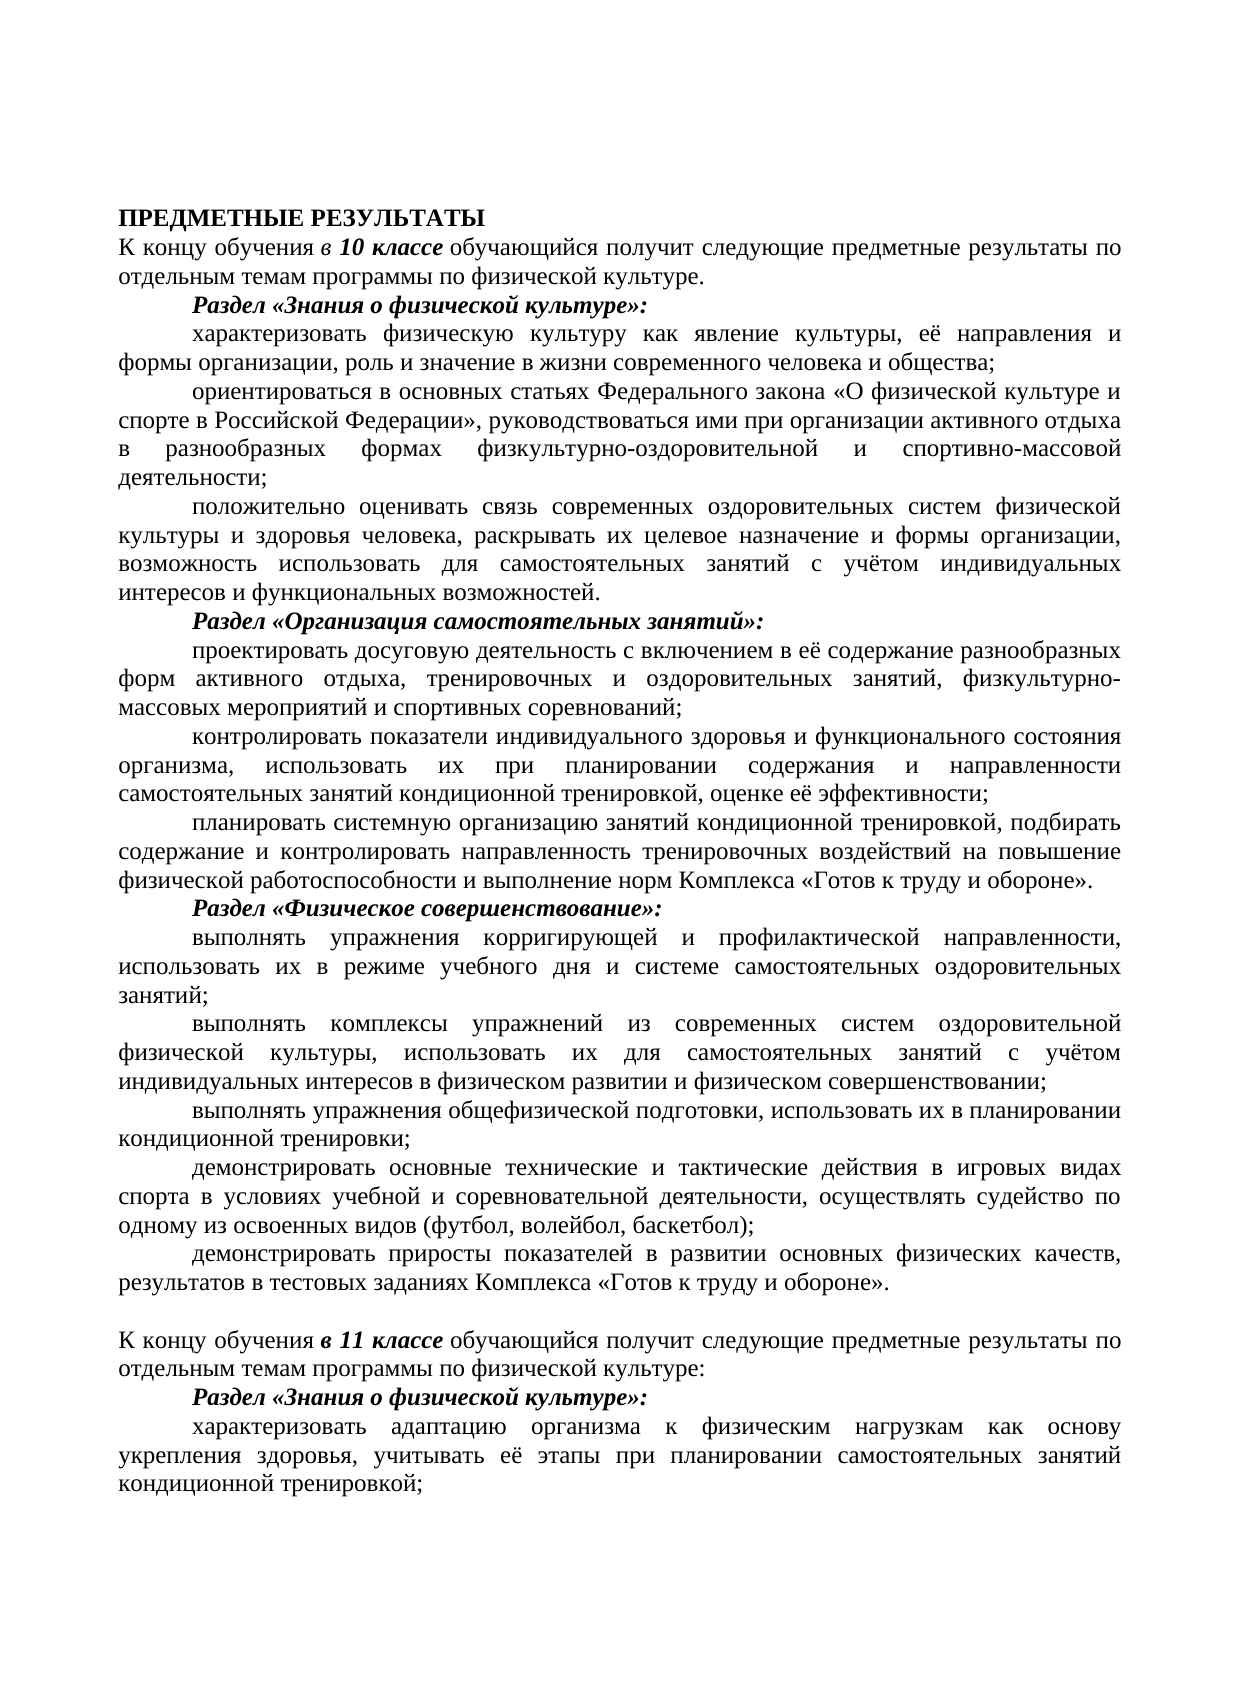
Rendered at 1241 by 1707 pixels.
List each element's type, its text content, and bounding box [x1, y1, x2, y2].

text Раздел «Физическое совершенствование»: [118, 893, 1122, 922]
text ПРЕДМЕТНЫЕ РЕЗУЛЬТАТЫ [118, 203, 1122, 232]
text К концу обучения в 10 классе обучающийся получит следующие предметные результаты по отдельным темам программы по физической культуре. [118, 232, 1122, 290]
text выполнять упражнения корригирующей и профилактической направленности, использовать их в режиме учебного дня и системе самостоятельных оздоровительных занятий; [118, 922, 1122, 1008]
text Раздел «Знания о физической культуре»: [118, 1382, 1122, 1411]
text демонстрировать приросты показателей в развитии основных физических качеств, результатов в тестовых заданиях Комплекса «Готов к труду и обороне». [118, 1238, 1122, 1296]
text планировать системную организацию занятий кондиционной тренировкой, подбирать содержание и контролировать направленность тренировочных воздействий на повышение физической работоспособности и выполнение норм Комплекса «Готов к труду и обороне». [118, 807, 1122, 893]
text контролировать показатели индивидуального здоровья и функционального состояния организма, использовать их при планировании содержания и направленности самостоятельных занятий кондиционной тренировкой, оценке её эффективности; [118, 721, 1122, 807]
text Раздел «Организация самостоятельных занятий»: [118, 606, 1122, 635]
text положительно оценивать связь современных оздоровительных систем физической культуры и здоровья человека, раскрывать их целевое назначение и формы организации, возможность использовать для самостоятельных занятий с учётом индивидуальных интересов и функциональных возможностей. [118, 491, 1122, 606]
text выполнять упражнения общефизической подготовки, использовать их в планировании кондиционной тренировки; [118, 1095, 1122, 1152]
text проектировать досуговую деятельность с включением в её содержание разнообразных форм активного отдыха, тренировочных и оздоровительных занятий, физкультурно-массовых мероприятий и спортивных соревнований; [118, 635, 1122, 721]
text Раздел «Знания о физической культуре»: [118, 290, 1122, 318]
text демонстрировать основные технические и тактические действия в игровых видах спорта в условиях учебной и соревновательной деятельности, осуществлять судейство по одному из освоенных видов (футбол, волейбол, баскетбол); [118, 1152, 1122, 1238]
text ориентироваться в основных статьях Федерального закона «О физической культуре и спорте в Российской Федерации», руководствоваться ими при организации активного отдыха в разнообразных формах физкультурно-оздоровительной и спортивно-массовой деятельности; [118, 376, 1122, 491]
text К концу обучения в 11 классе обучающийся получит следующие предметные результаты по отдельным темам программы по физической культуре: [118, 1296, 1122, 1382]
text характеризовать физическую культуру как явление культуры, её направления и формы организации, роль и значение в жизни современного человека и общества; [118, 318, 1122, 376]
text характеризовать адаптацию организма к физическим нагрузкам как основу укрепления здоровья, учитывать её этапы при планировании самостоятельных занятий кондиционной тренировкой; [118, 1411, 1122, 1497]
text выполнять комплексы упражнений из современных систем оздоровительной физической культуры, использовать их для самостоятельных занятий с учётом индивидуальных интересов в физическом развитии и физическом совершенствовании; [118, 1008, 1122, 1095]
